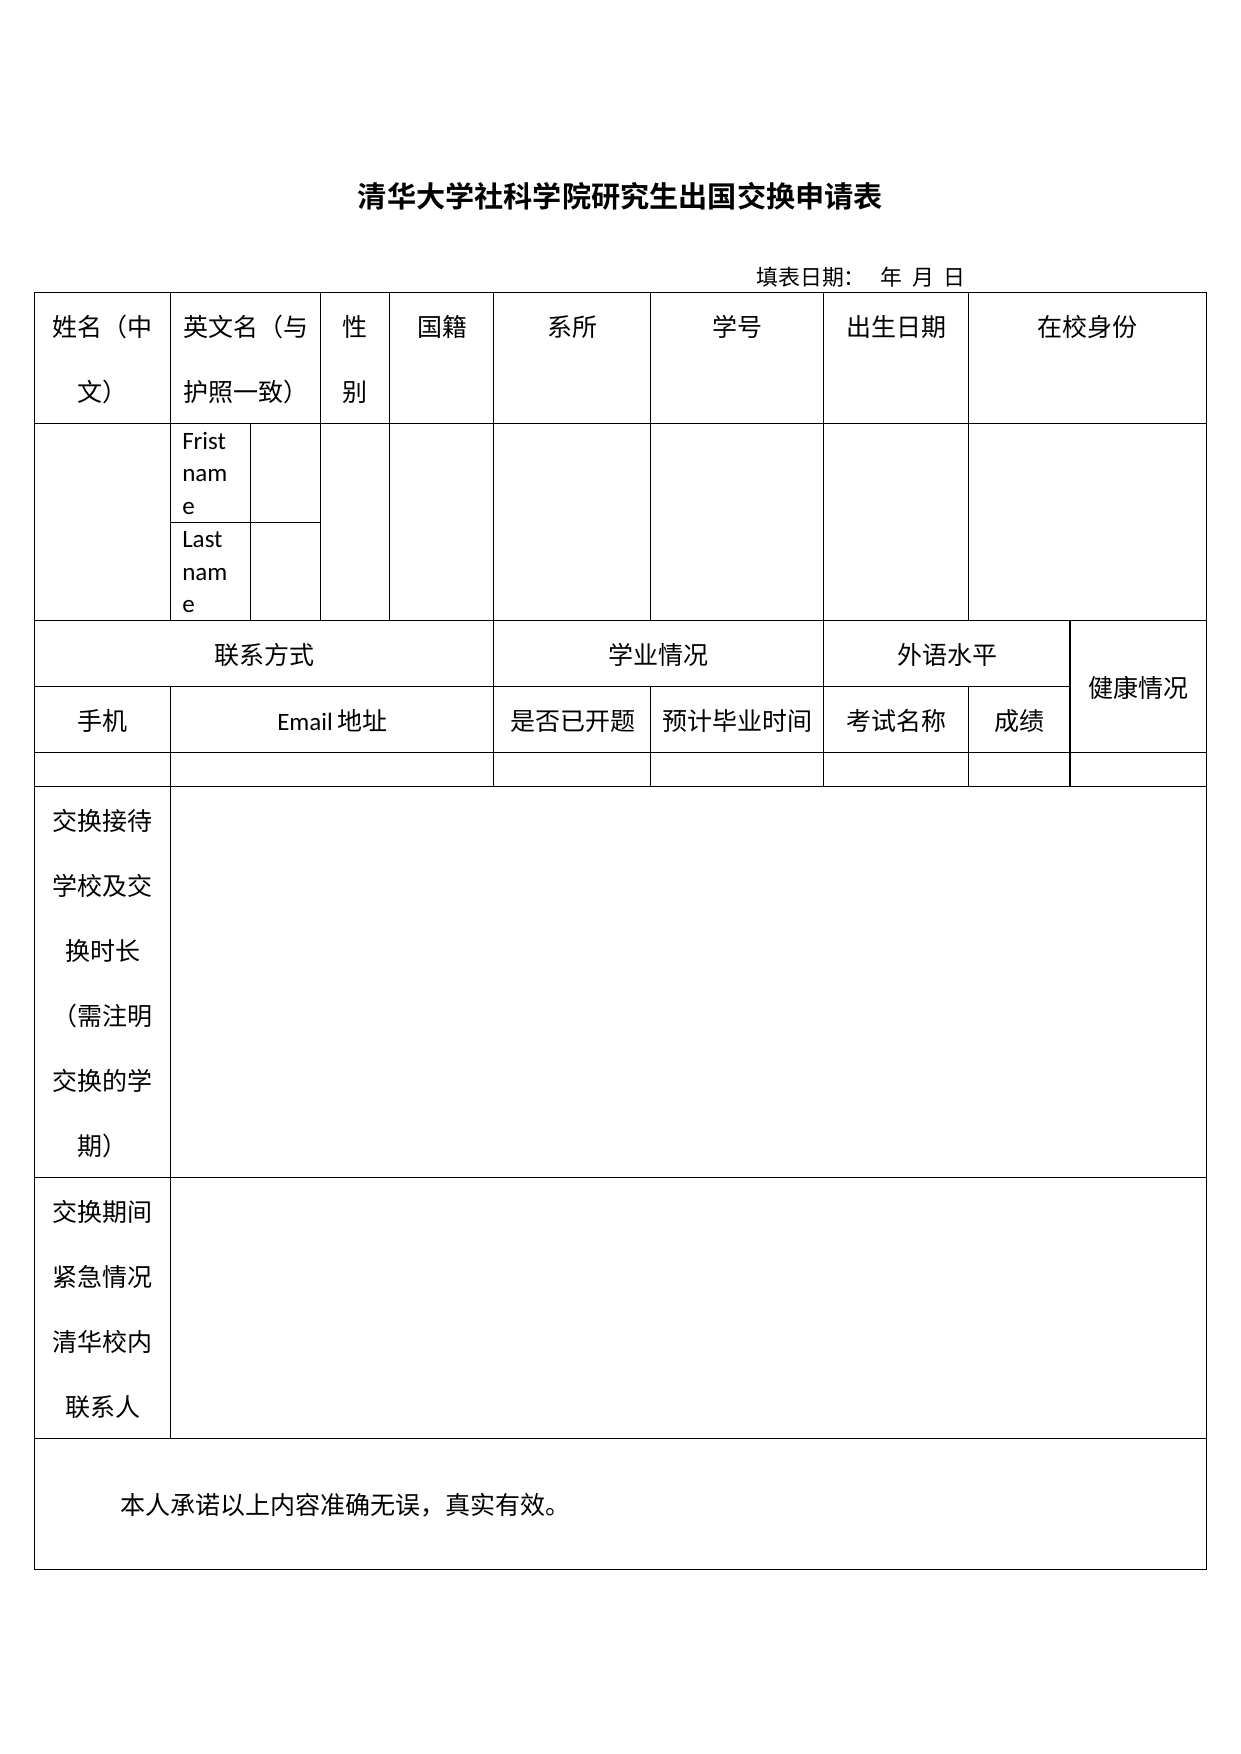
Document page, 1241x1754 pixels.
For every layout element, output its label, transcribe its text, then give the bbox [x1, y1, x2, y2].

table_cell 预计毕业时间 [651, 687, 823, 752]
table_cell 成绩 [969, 687, 1069, 752]
table_cell 学业情况 [494, 621, 823, 686]
table_cell 手机 [35, 687, 170, 752]
table_header 学号 [651, 293, 823, 423]
table_header 姓名（中文） [35, 293, 170, 423]
table_header 英文名（与护照一致） [171, 293, 320, 423]
table_cell 考试名称 [824, 687, 968, 752]
table_cell [171, 1178, 1206, 1438]
table_header 国籍 [390, 293, 493, 423]
table_cell [969, 753, 1069, 786]
table_header 性别 [321, 293, 389, 423]
table_cell [1071, 753, 1206, 786]
table_cell [171, 787, 1206, 1177]
table_cell Frist name [171, 424, 250, 522]
table_cell [35, 424, 170, 620]
table_header 出生日期 [824, 293, 968, 423]
table_cell [251, 523, 320, 620]
table_cell [321, 424, 389, 620]
table_cell Last name [171, 523, 250, 620]
table_cell [651, 424, 823, 620]
table_cell [251, 424, 320, 522]
table_cell [824, 753, 968, 786]
table_cell [35, 753, 170, 786]
table_cell [390, 424, 493, 620]
table_cell 健康情况 [1071, 621, 1206, 752]
table_cell 是否已开题 [494, 687, 650, 752]
text 填表日期： 年 月 日 [187, 259, 1053, 292]
table_header 在校身份 [969, 293, 1206, 423]
table_cell 交换接待学校及交换时长（需注明交换的学期） [35, 787, 170, 1177]
table_cell 交换期间紧急情况清华校内联系人 [35, 1178, 170, 1438]
table_cell [171, 753, 493, 786]
table_cell [824, 424, 968, 620]
table_cell [494, 753, 650, 786]
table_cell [35, 1439, 1206, 1569]
table_cell [651, 753, 823, 786]
table_cell [969, 424, 1206, 620]
table_cell [494, 424, 650, 620]
text 清华大学社科学院研究生出国交换申请表 [187, 162, 1053, 227]
table_cell Email地址 [171, 687, 493, 752]
table_cell 联系方式 [35, 621, 493, 686]
table_cell 外语水平 [824, 621, 1069, 686]
table_header 系所 [494, 293, 650, 423]
